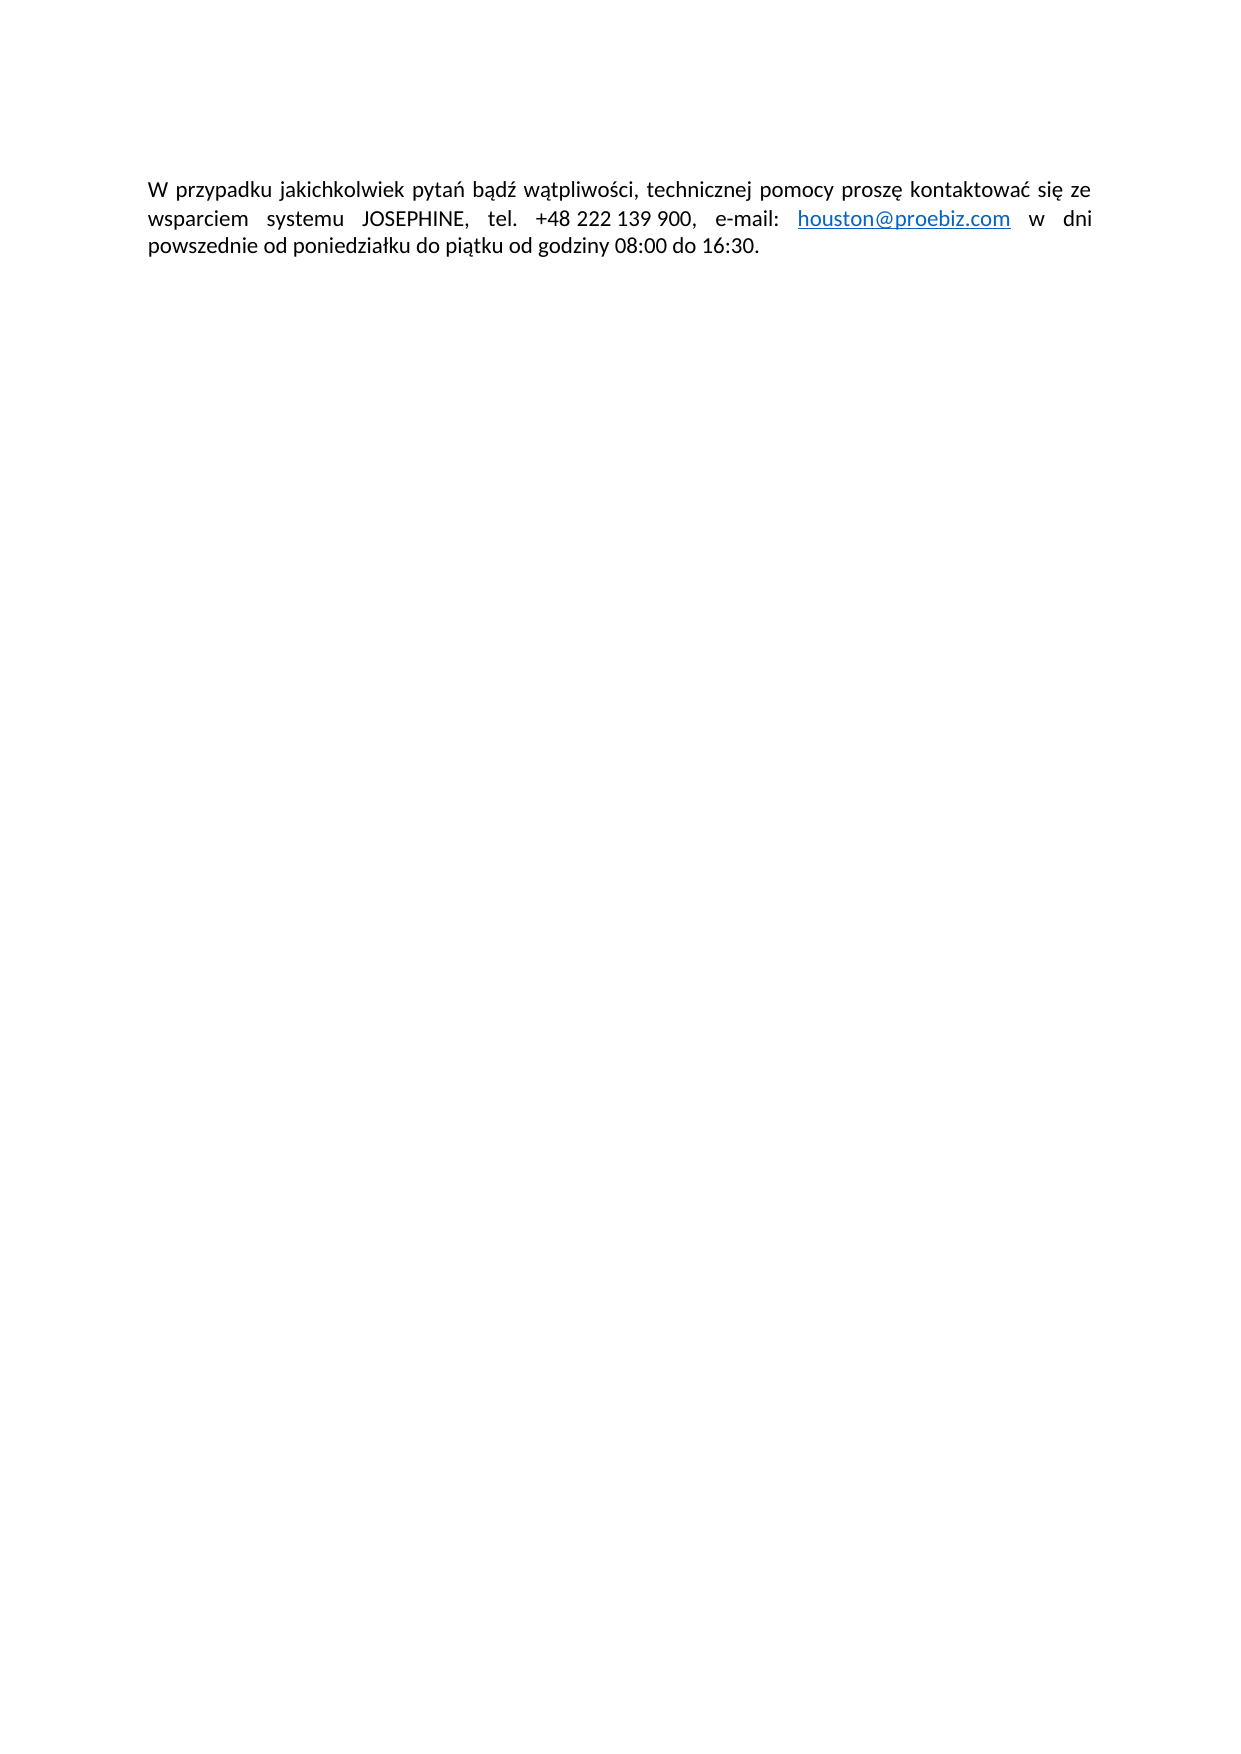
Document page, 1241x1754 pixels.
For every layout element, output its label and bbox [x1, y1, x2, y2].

text [148, 148, 1093, 260]
